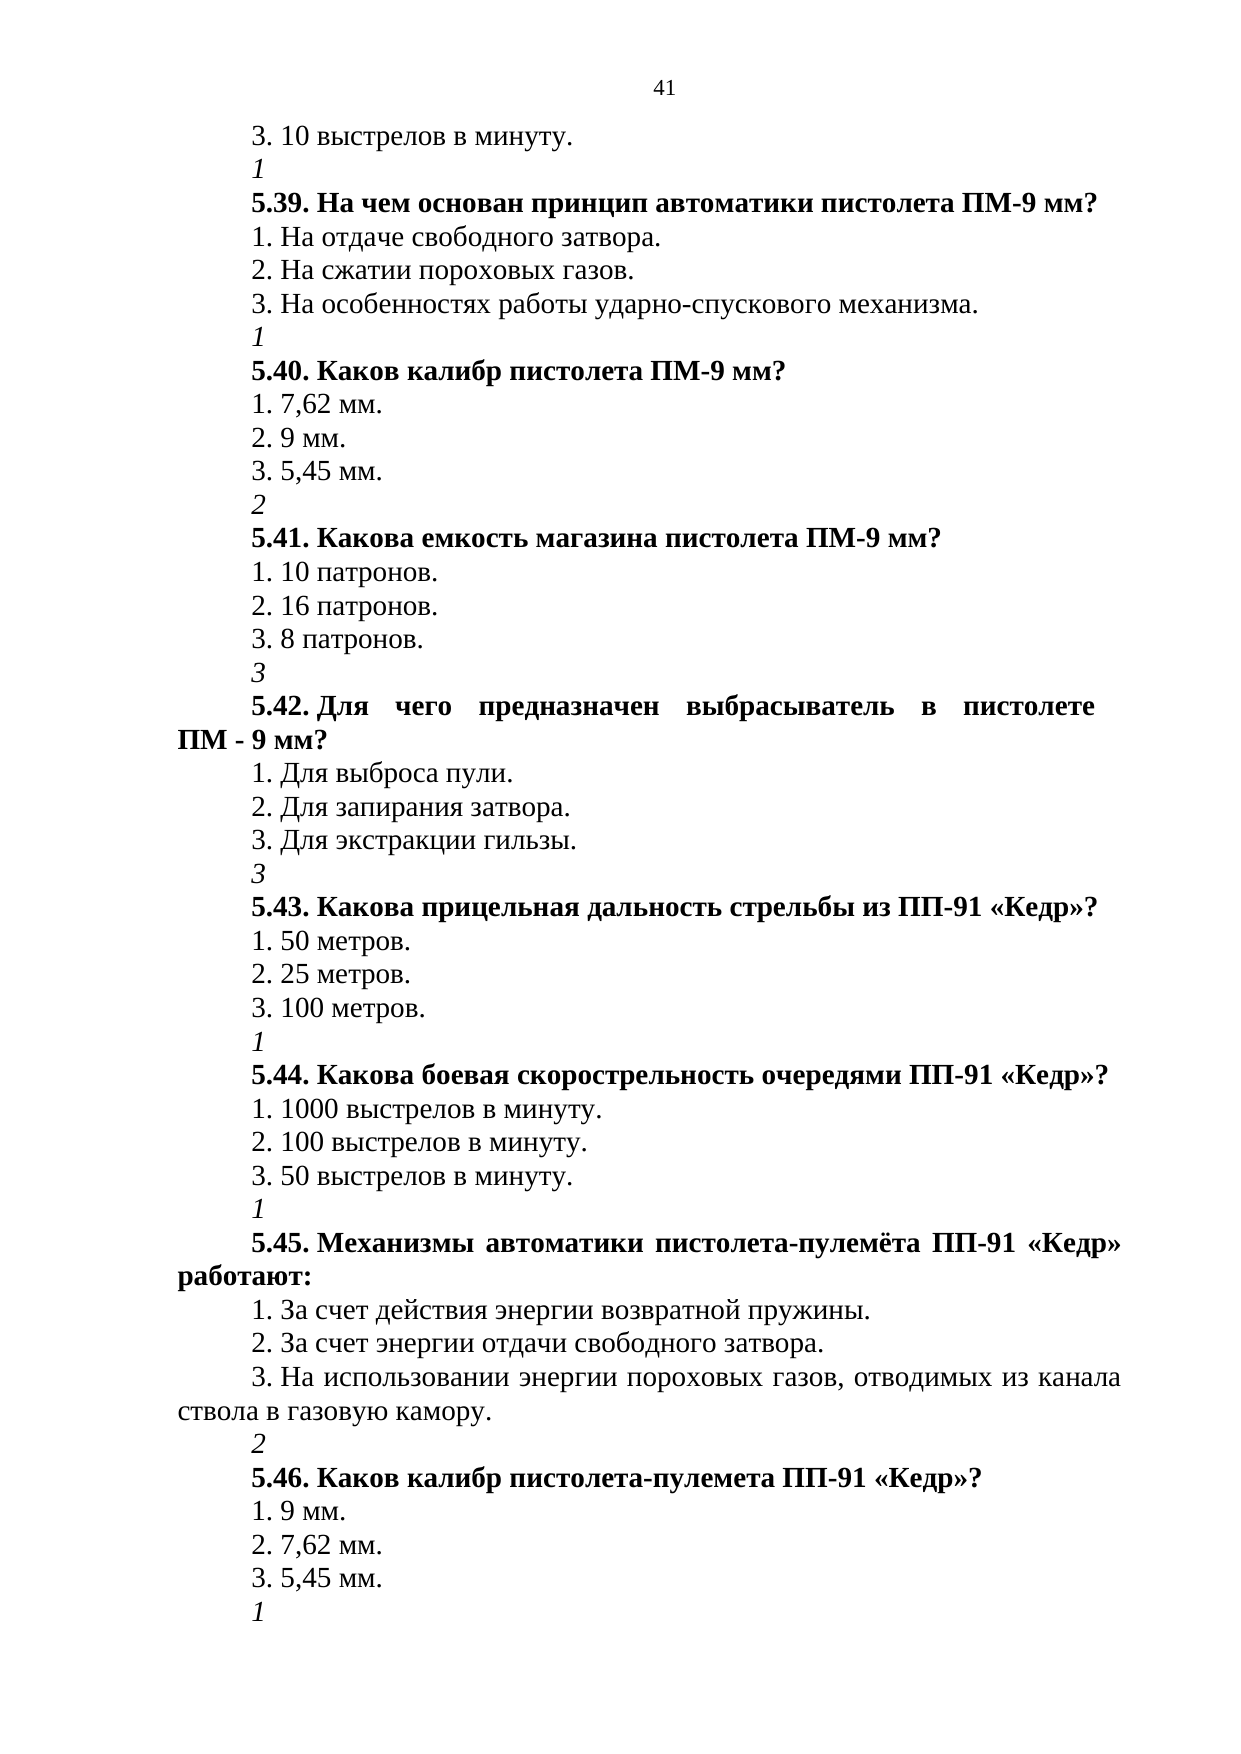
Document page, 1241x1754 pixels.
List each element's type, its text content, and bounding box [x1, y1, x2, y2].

text 2. Для запирания затвора. [177, 789, 1122, 822]
text 2. 7,62 мм. [177, 1527, 1122, 1560]
text 1. Для выброса пули. [177, 755, 1122, 789]
text 2. 16 патронов. [177, 588, 1122, 621]
text 3. Для экстракции гильзы. [177, 822, 1122, 856]
text 5.39. На чем основан принцип автоматики пистолета ПМ-9 мм? [177, 185, 1122, 219]
text 3. 5,45 мм. [177, 1560, 1122, 1594]
text 2. На сжатии пороховых газов. [177, 252, 1122, 286]
text 1. 10 патронов. [177, 554, 1122, 588]
text 1. На отдаче свободного затвора. [177, 219, 1122, 252]
text 1 [177, 1594, 1122, 1627]
text 3 [177, 856, 1122, 889]
text 3. 5,45 мм. [177, 453, 1122, 487]
text 1. 9 мм. [177, 1493, 1122, 1527]
text 1. 50 метров. [177, 923, 1122, 957]
text 1. 7,62 мм. [177, 386, 1122, 420]
text 2. 9 мм. [177, 420, 1122, 453]
text 5.42. Для чего предназначен выбрасыватель в пистолете ПМ - 9 мм? [177, 688, 1122, 755]
text 5.43. Какова прицельная дальность стрельбы из ПП-91 «Кедр»? [177, 889, 1122, 923]
text 5.44. Какова боевая скорострельность очередями ПП-91 «Кедр»? [177, 1057, 1122, 1091]
text 1 [177, 152, 1122, 185]
text 5.46. Каков калибр пистолета-пулемета ПП-91 «Кедр»? [177, 1460, 1122, 1493]
text 2 [177, 1426, 1122, 1460]
text 1 [177, 1024, 1122, 1057]
text 2. 25 метров. [177, 957, 1122, 990]
text 3 [177, 655, 1122, 688]
text 3. 50 выстрелов в минуту. [177, 1158, 1122, 1191]
text 1. 1000 выстрелов в минуту. [177, 1091, 1122, 1124]
text 2. 100 выстрелов в минуту. [177, 1124, 1122, 1158]
text 3. На использовании энергии пороховых газов, отводимых из канала ствола в газовую камору. [177, 1359, 1122, 1426]
text 3. На особенностях работы ударно-спускового механизма. [177, 286, 1122, 319]
text 3. 8 патронов. [177, 621, 1122, 655]
text 3. 100 метров. [177, 990, 1122, 1024]
text 3. 10 выстрелов в минуту. [177, 118, 1122, 152]
text 5.40. Каков калибр пистолета ПМ-9 мм? [177, 353, 1122, 386]
text 1 [177, 1191, 1122, 1225]
text 2. За счет энергии отдачи свободного затвора. [177, 1326, 1122, 1359]
text 1. За счет действия энергии возвратной пружины. [177, 1292, 1122, 1326]
text 5.45. Механизмы автоматики пистолета-пулемёта ПП-91 «Кедр» работают: [177, 1225, 1122, 1292]
text 2 [177, 487, 1122, 521]
text 5.41. Какова емкость магазина пистолета ПМ-9 мм? [177, 521, 1122, 554]
text 1 [177, 319, 1122, 353]
